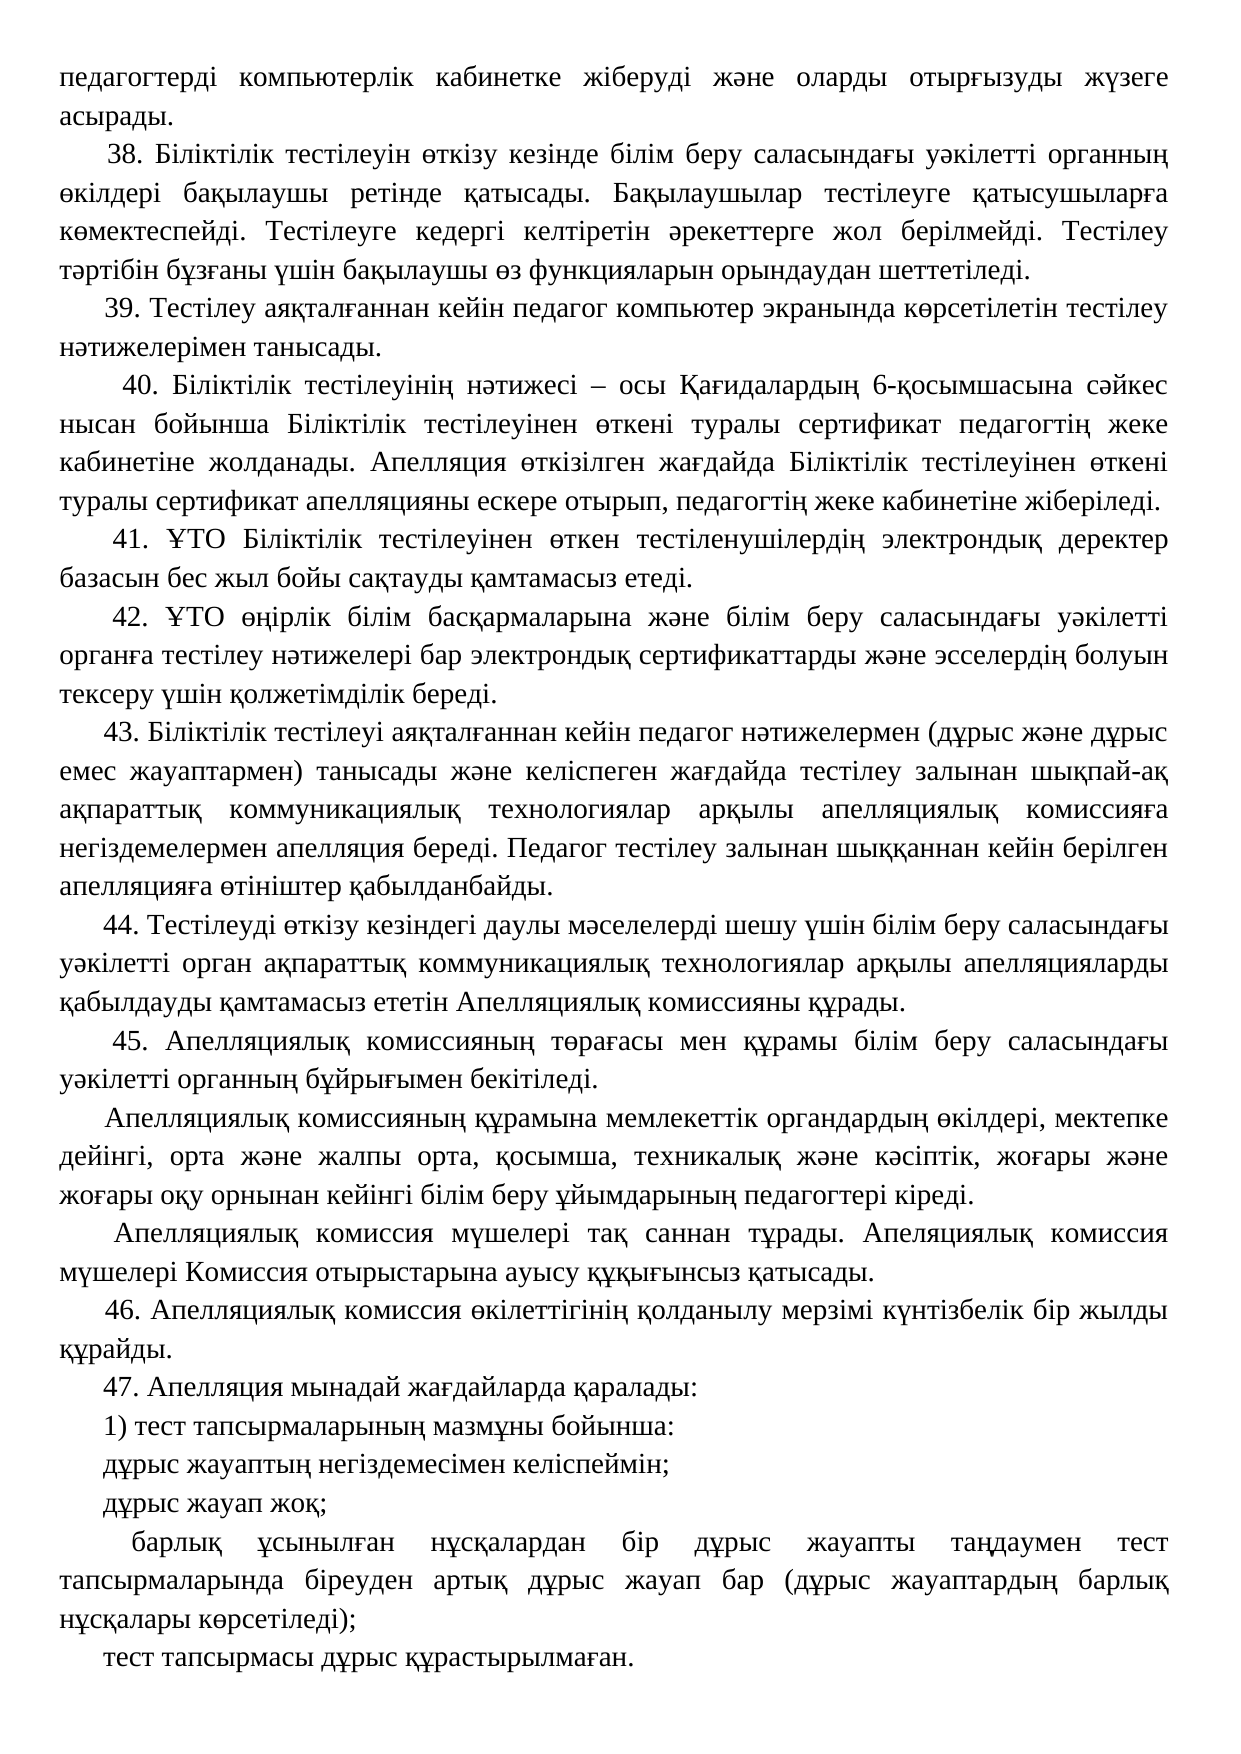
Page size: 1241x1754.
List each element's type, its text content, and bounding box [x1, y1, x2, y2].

text Апелляциялық комиссия мүшелері тақ саннан тұрады. Апеляциялық комиссия мүшелері Комиссия отырыстарына ауысу құқығынсыз қатысады. [59, 1215, 1169, 1287]
text 47. Апелляция мынадай жағдайларда қаралады: [59, 1369, 1169, 1403]
text 42. ҰТО өңірлік білім басқармаларына және білім беру саласындағы уәкілетті органға тестілеу нәтижелері бар электрондық сертификаттарды және эсселердің болуын тексеру үшін қолжетімділік береді. [59, 599, 1169, 709]
text дұрыс жауаптың негіздемесімен келіспеймін; [59, 1447, 1169, 1480]
text 39. Тестілеу аяқталғаннан кейін педагог компьютер экранында көрсетілетін тестілеу нәтижелерімен танысады. [59, 290, 1169, 362]
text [59, 59, 1169, 131]
text 43. Біліктілік тестілеуі аяқталғаннан кейін педагог нәтижелермен (дұрыс және дұрыс емес жауаптармен) танысады және келіспеген жағдайда тестілеу залынан шықпай-ақ ақпараттық коммуникациялық технологиялар арқылы апелляциялық комиссияға негіздемелермен апелляция береді. Педагог тестілеу залынан шыққаннан кейін берілген апелляцияға өтініштер қабылданбайды. [59, 714, 1169, 902]
text 40. Біліктілік тестілеуінің нәтижесі – осы Қағидалардың 6-қосымшасына сәйкес нысан бойынша Біліктілік тестілеуінен өткені туралы сертификат педагогтің жеке кабинетіне жолданады. Апелляция өткізілген жағдайда Біліктілік тестілеуінен өткені туралы сертификат апелляцияны ескере отырып, педагогтің жеке кабинетіне жіберіледі. [59, 367, 1169, 517]
text 46. Апелляциялық комиссия өкілеттігінің қолданылу мерзімі күнтізбелік бір жылды құрайды. [59, 1292, 1169, 1364]
text 44. Тестілеуді өткізу кезіндегі даулы мәселелерді шешу үшін білім беру саласындағы уәкілетті орган ақпараттық коммуникациялық технологиялар арқылы апелляцияларды қабылдауды қамтамасыз ететін Апелляциялық комиссияны құрады. [59, 907, 1169, 1018]
text 45. Апелляциялық комиссияның төрағасы мен құрамы білім беру саласындағы уәкілетті органның бұйрығымен бекітіледі. [59, 1023, 1169, 1095]
text дұрыс жауап жоқ; [59, 1485, 1169, 1519]
text тест тапсырмасы дұрыс құрастырылмаған. [59, 1639, 1169, 1673]
text Апелляциялық комиссияның құрамына мемлекеттік органдардың өкілдері, мектепке дейінгі, орта және жалпы орта, қосымша, техникалық және кәсіптік, жоғары және жоғары оқу орнынан кейінгі білім беру ұйымдарының педагогтері кіреді. [59, 1100, 1169, 1210]
text 41. ҰТО Біліктілік тестілеуінен өткен тестіленушілердің электрондық деректер базасын бес жыл бойы сақтауды қамтамасыз етеді. [59, 522, 1169, 594]
text 1) тест тапсырмаларының мазмұны бойынша: [59, 1408, 1169, 1442]
text 38. Біліктілік тестілеуін өткізу кезінде білім беру саласындағы уәкілетті органның өкілдері бақылаушы ретінде қатысады. Бақылаушылар тестілеуге қатысушыларға көмектеспейді. Тестілеуге кедергі келтіретін әрекеттерге жол берілмейді. Тестілеу тәртібін бұзғаны үшін бақылаушы өз функцияларын орындаудан шеттетіледі. [59, 136, 1169, 285]
text барлық ұсынылған нұсқалардан бір дұрыс жауапты таңдаумен тест тапсырмаларында біреуден артық дұрыс жауап бар (дұрыс жауаптардың барлық нұсқалары көрсетіледі); [59, 1524, 1169, 1634]
